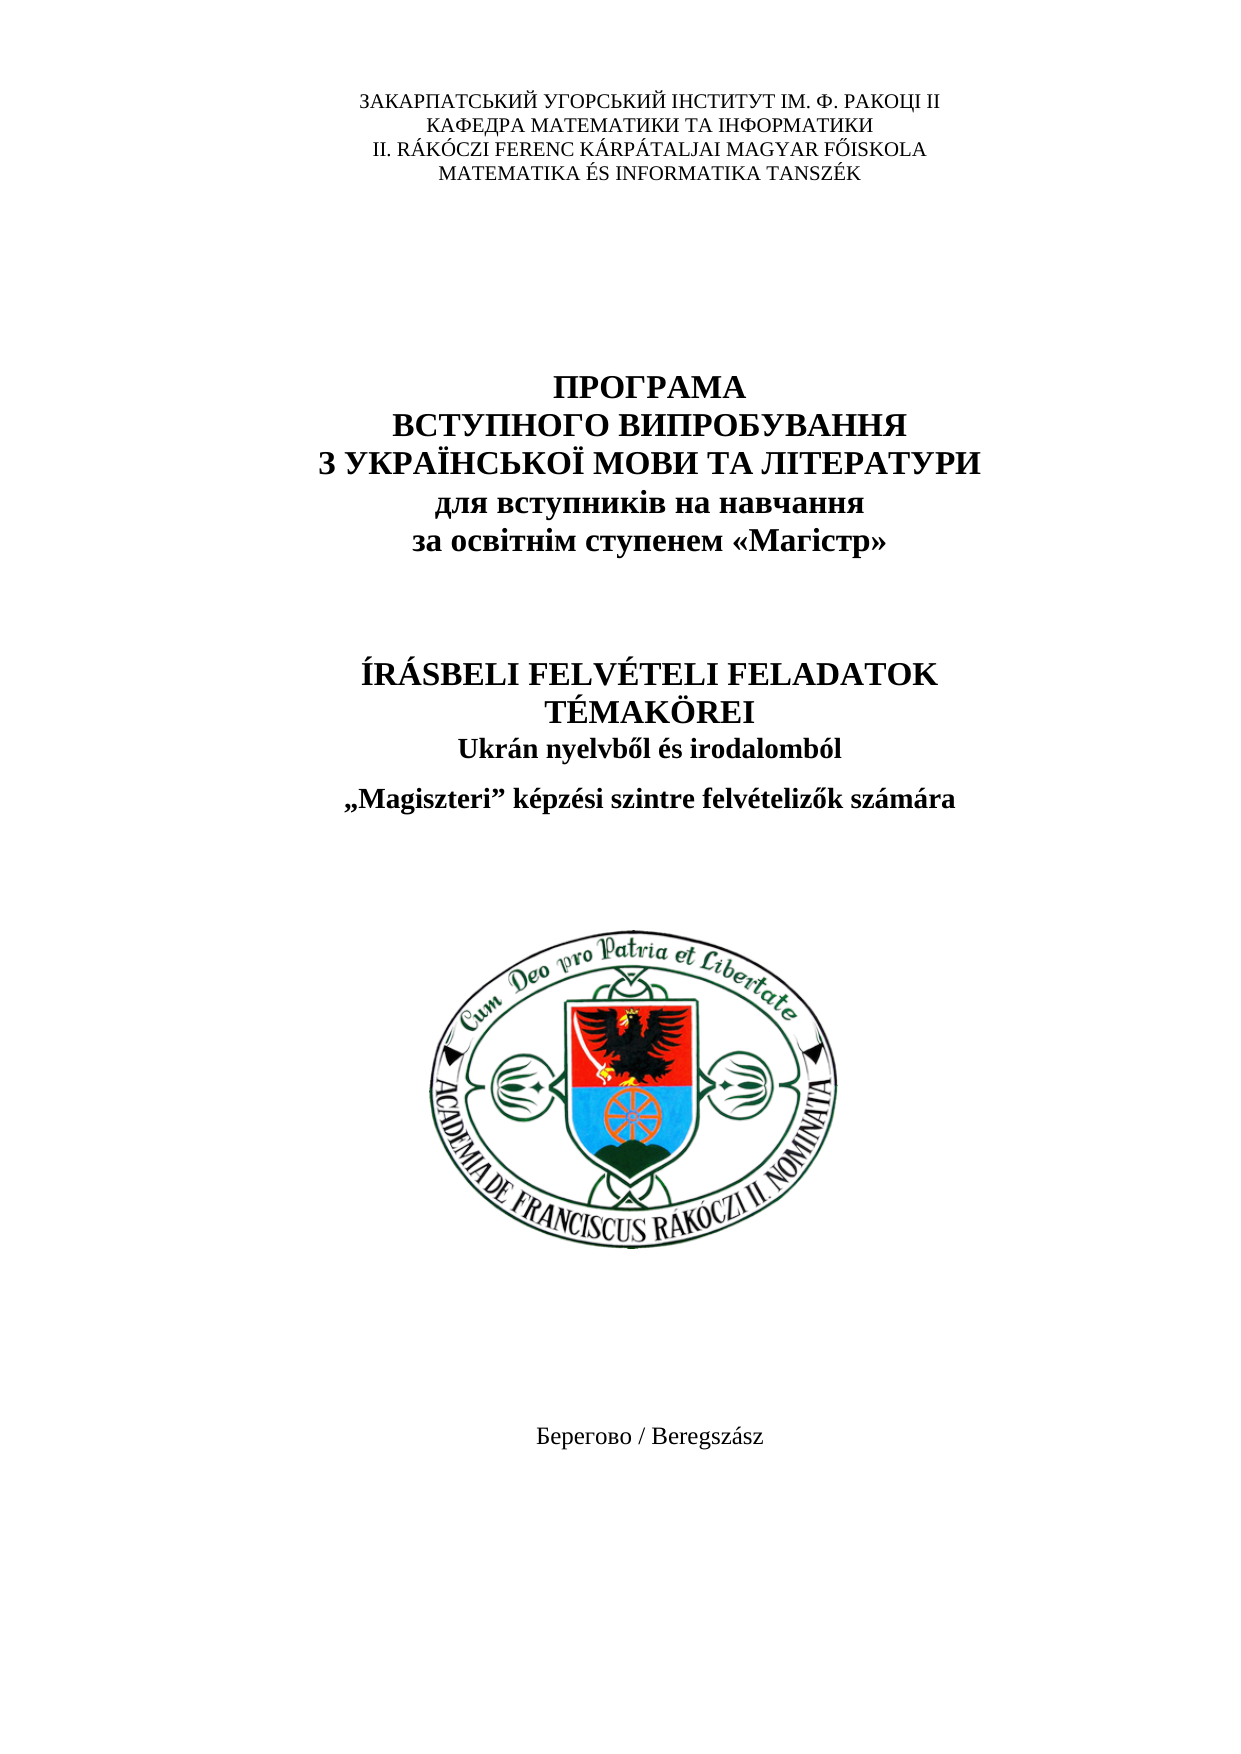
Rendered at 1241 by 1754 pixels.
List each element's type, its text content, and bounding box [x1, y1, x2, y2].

text TÉMAKÖREI [148, 693, 1152, 731]
text ПРОГРАМА [148, 367, 1152, 405]
text Берегово / Beregszász [148, 1421, 1152, 1450]
text КАФЕДРА МАТЕМАТИКИ ТА ІНФОРМАТИКИ [148, 113, 1152, 137]
text ÍRÁSBELI FELVÉTELI FELADATOK [148, 654, 1152, 693]
text для вступників на навчання [148, 482, 1152, 520]
text MATEMATIKA ÉS INFORMATIKA TANSZÉK [148, 161, 1152, 185]
text ЗАКАРПАТСЬКИЙ УГОРСЬКИЙ ІНСТИТУТ ІМ. Ф. РАКОЦІ ІІ [148, 88, 1152, 113]
text II. RÁKÓCZI FERENC KÁRPÁTALJAI MAGYAR FŐISKOLA [148, 137, 1152, 161]
text ВСТУПНОГО ВИПРОБУВАННЯ [148, 405, 1152, 443]
text „Magiszteri” képzési szintre felvételizők számára [148, 781, 1152, 815]
text за освітнім ступенем «Магістр» [148, 520, 1152, 558]
text Ukrán nyelvből és irodalomból [148, 731, 1152, 764]
text З УКРАЇНСЬКОЇ МОВИ ТА ЛІТЕРАТУРИ [148, 443, 1152, 482]
picture [429, 930, 838, 1249]
